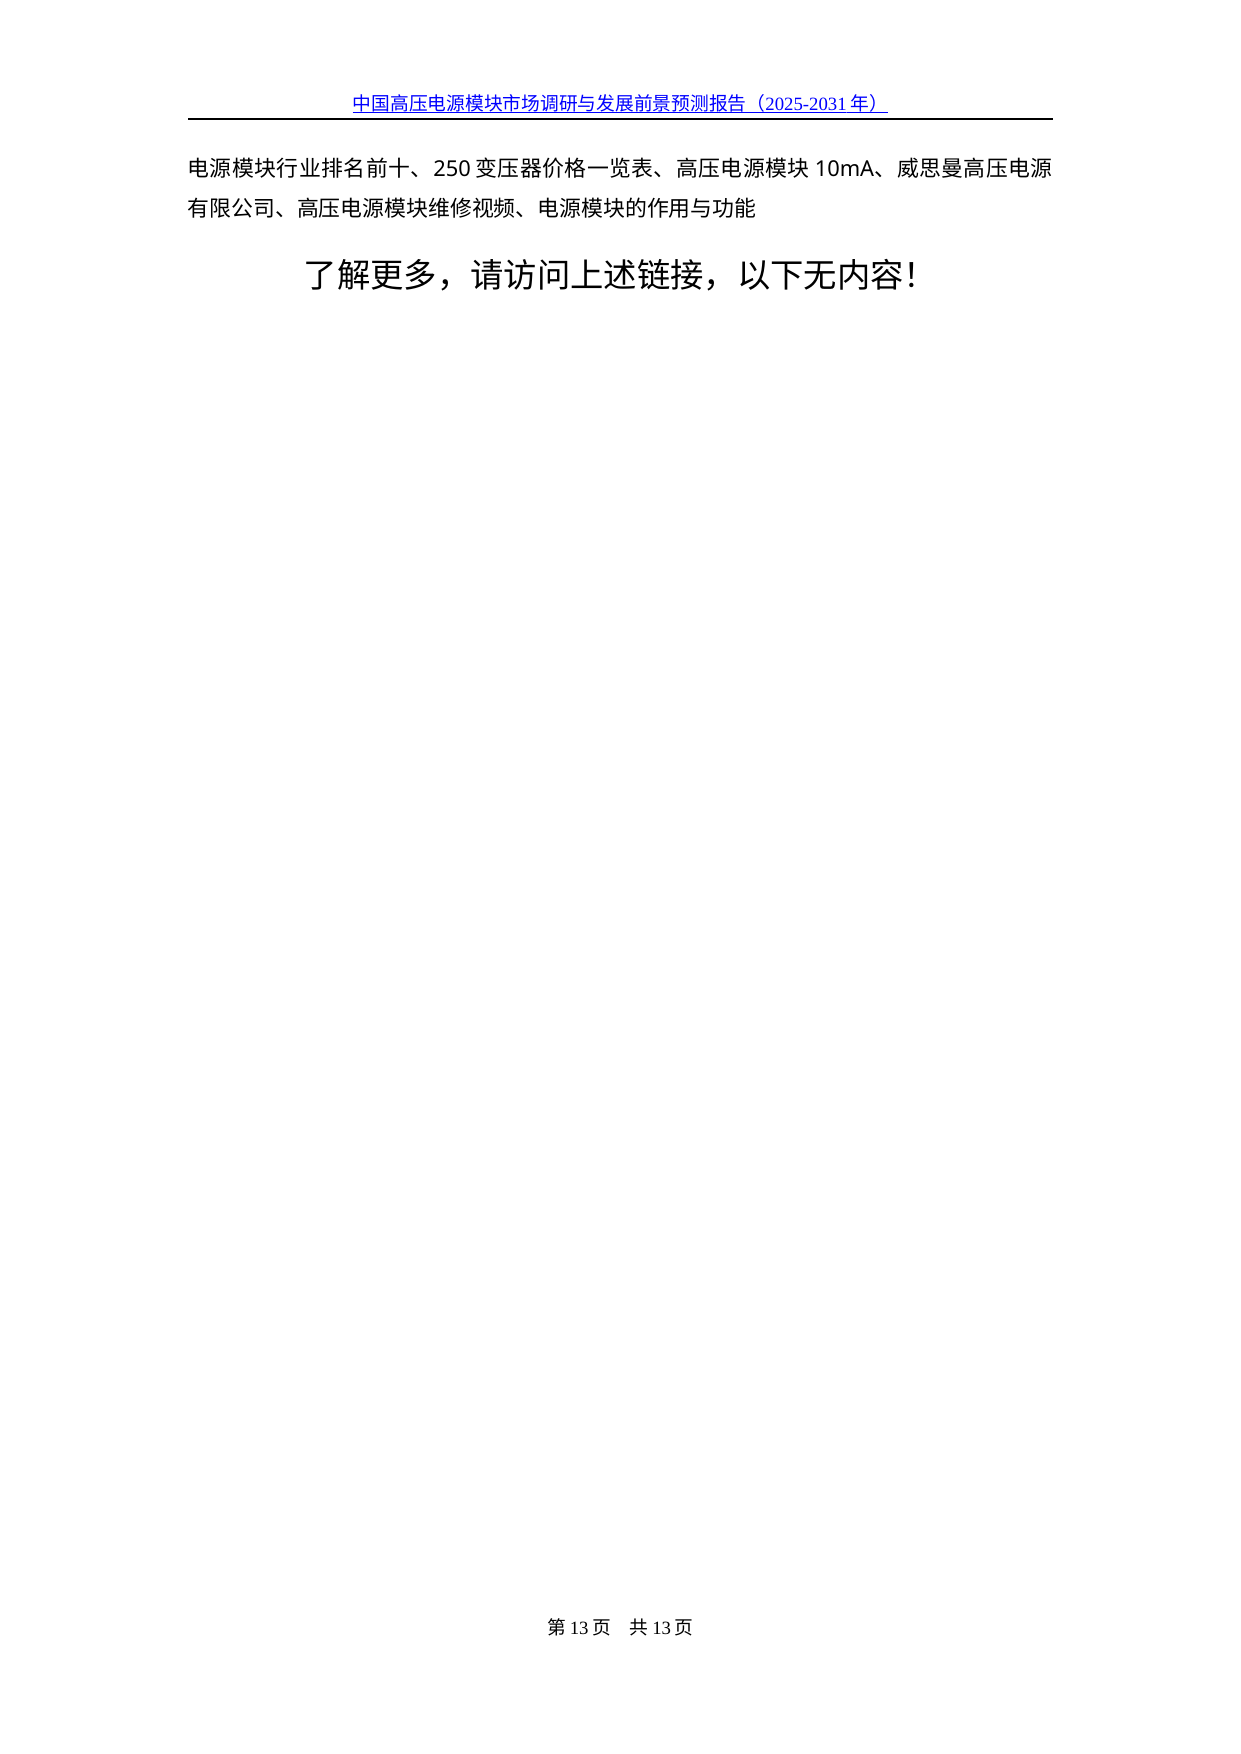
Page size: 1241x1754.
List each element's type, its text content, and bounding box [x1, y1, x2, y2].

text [187, 150, 1053, 223]
title 了解更多，请访问上述链接，以下无内容！ [187, 241, 1053, 306]
